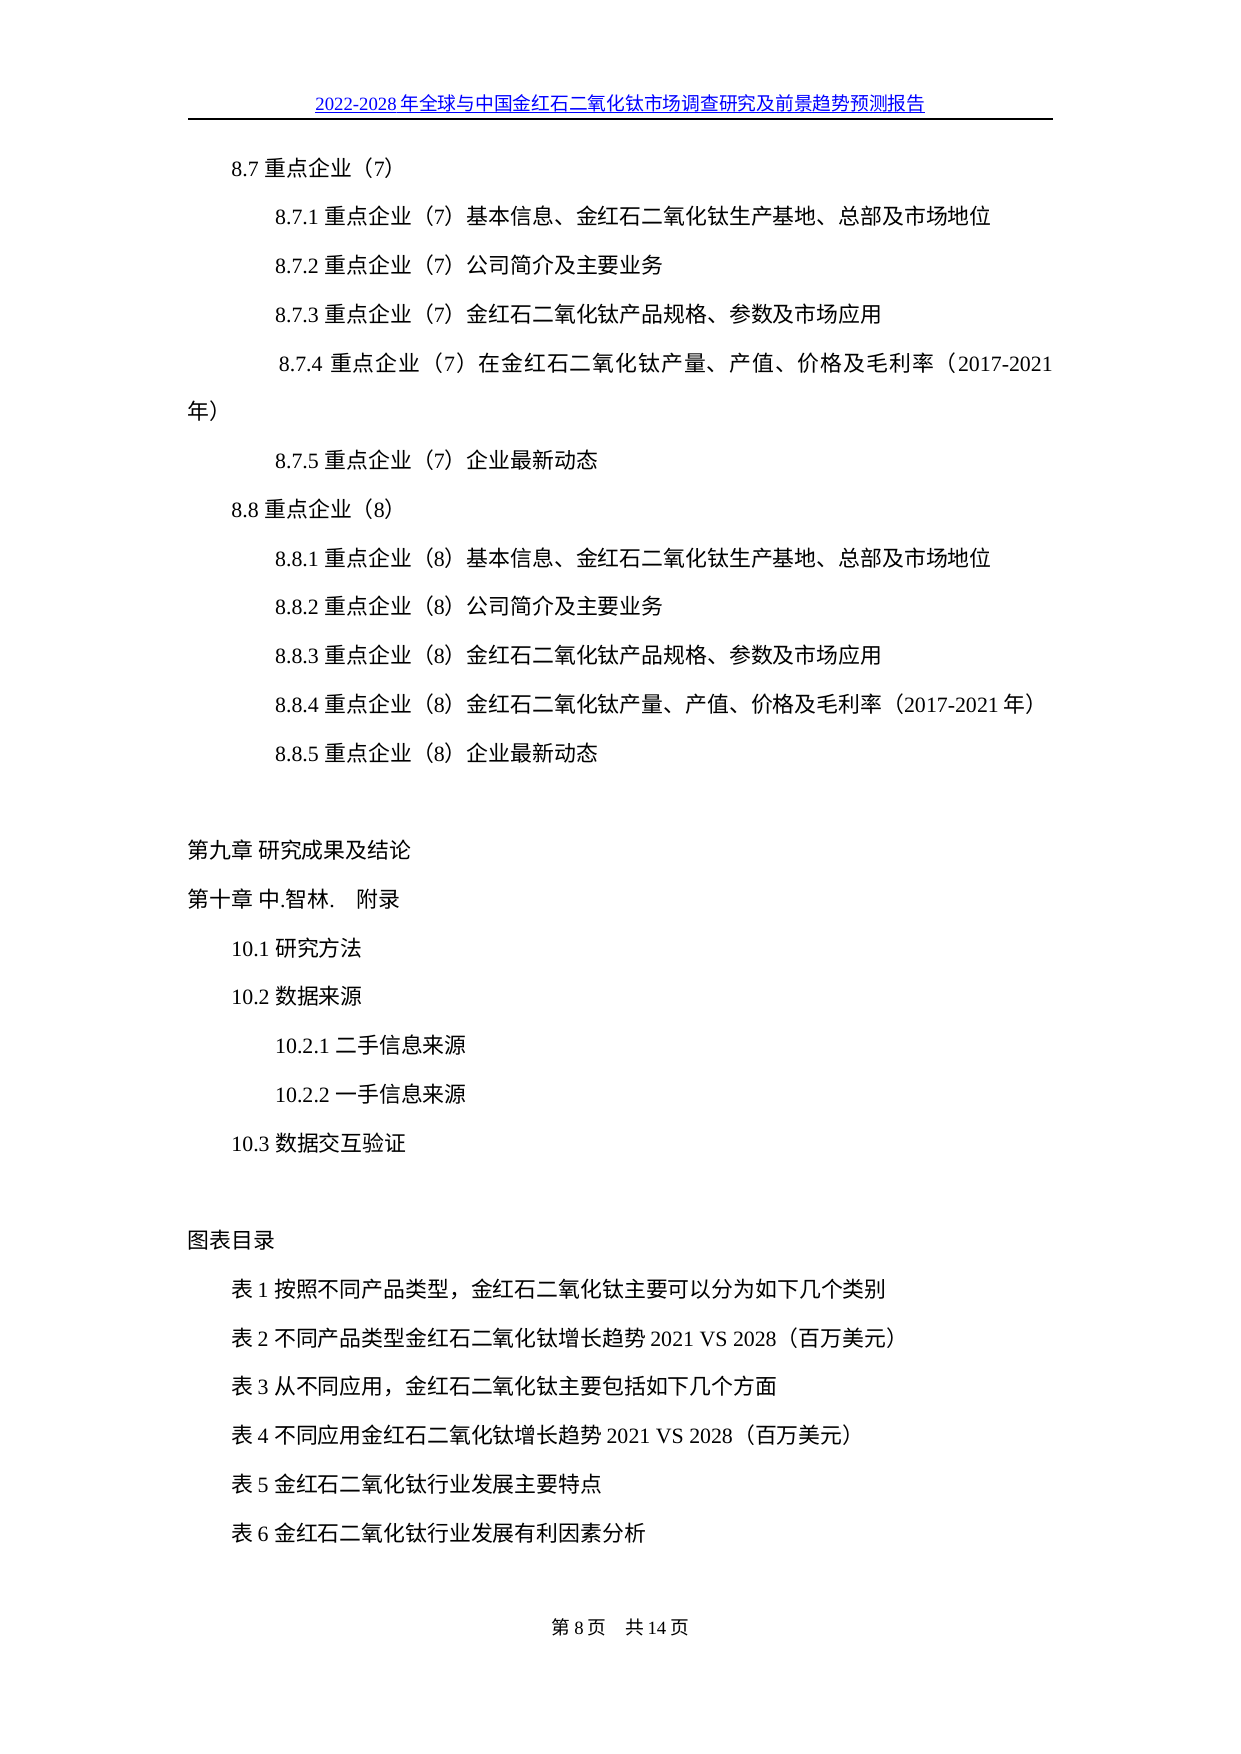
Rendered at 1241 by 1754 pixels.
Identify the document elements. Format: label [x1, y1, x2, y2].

text [187, 150, 1053, 1548]
